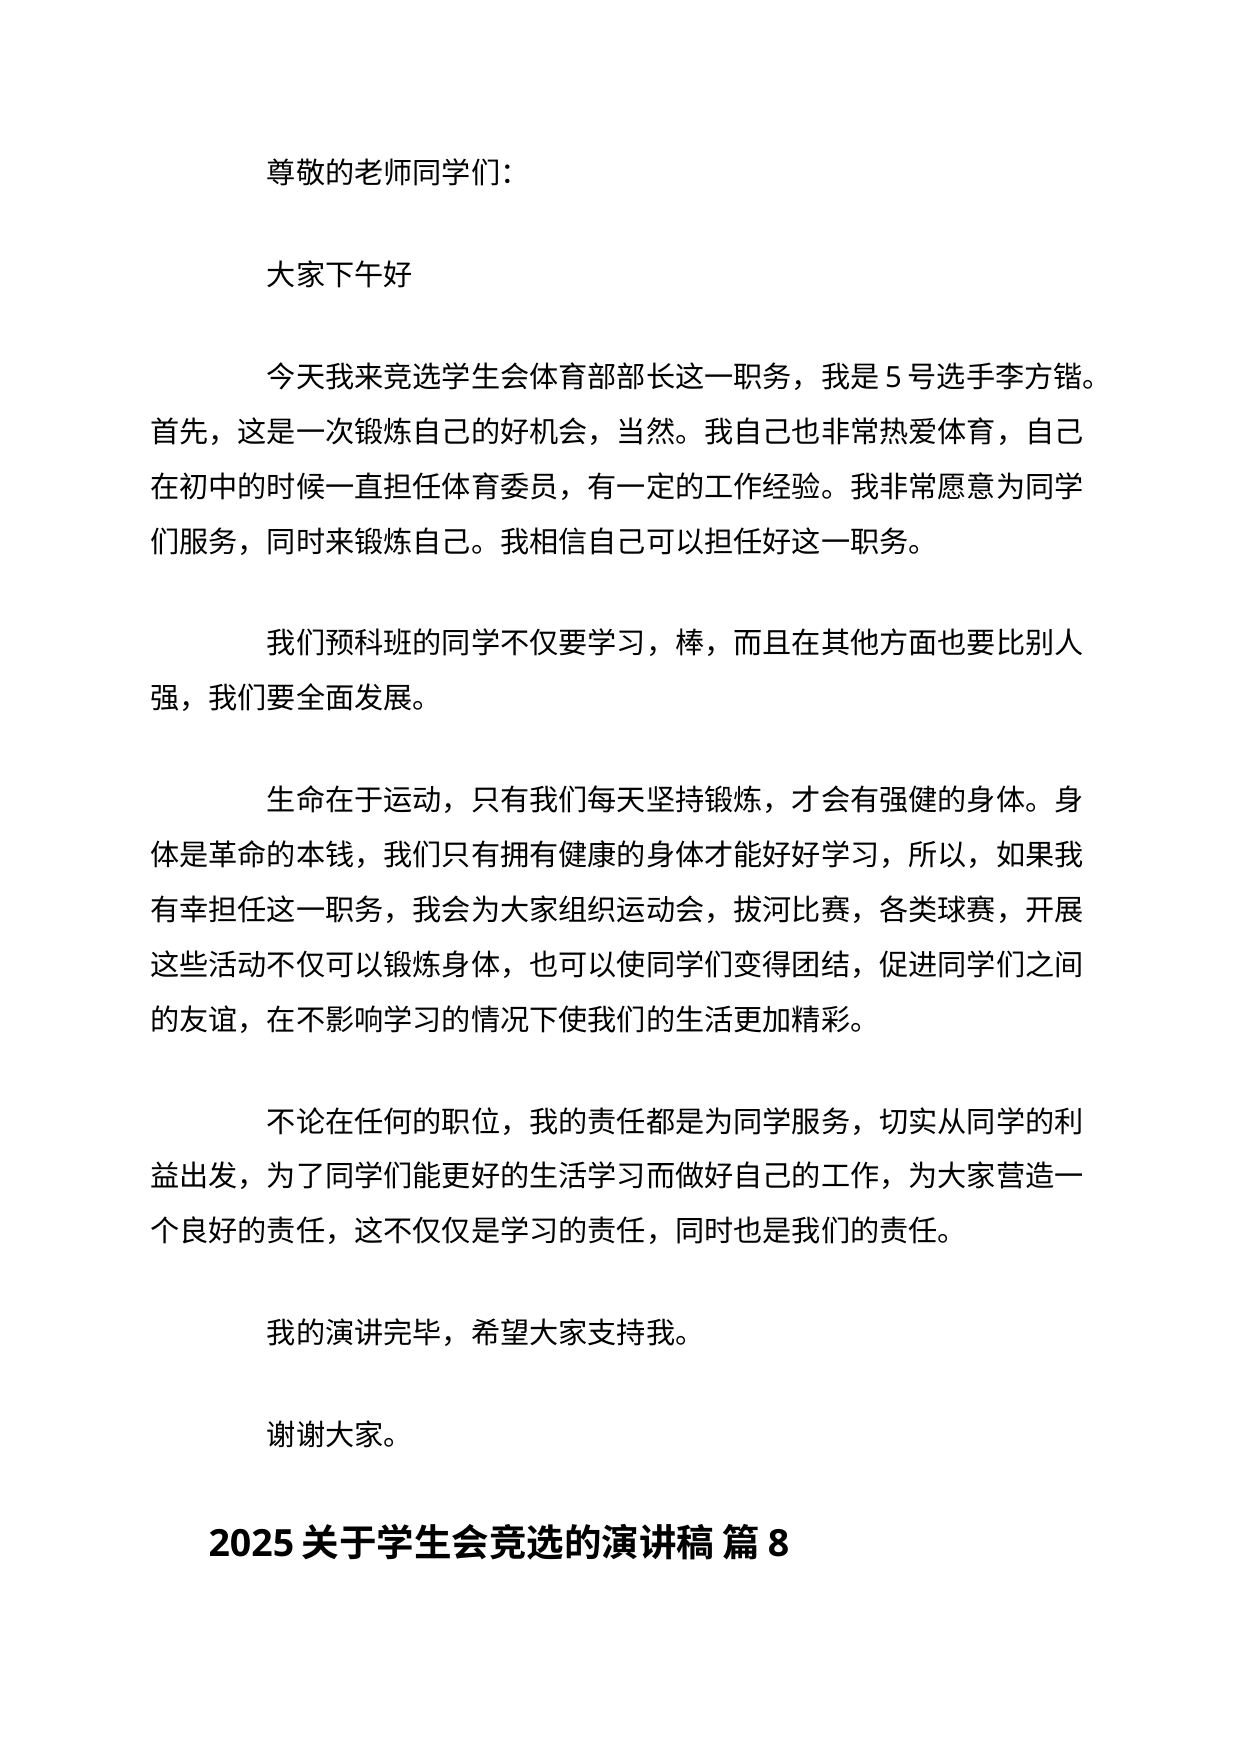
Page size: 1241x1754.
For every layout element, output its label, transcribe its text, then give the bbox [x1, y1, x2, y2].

text 我的演讲完毕，希望大家支持我。 [150, 1310, 1090, 1352]
text 不论在任何的职位，我的责任都是为同学服务，切实从同学的利益出发，为了同学们能更好的生活学习而做好自己的工作，为大家营造一个良好的责任，这不仅仅是学习的责任，同时也是我们的责任。 [150, 1098, 1090, 1250]
text 今天我来竞选学生会体育部部长这一职务，我是5号选手李方锴。首先，这是一次锻炼自己的好机会，当然。我自己也非常热爱体育，自己在初中的时候一直担任体育委员，有一定的工作经验。我非常愿意为同学们服务，同时来锻炼自己。我相信自己可以担任好这一职务。 [150, 353, 1090, 561]
text 大家下午好 [150, 252, 1090, 294]
text 尊敬的老师同学们： [150, 150, 1090, 192]
text 2025关于学生会竞选的演讲稿 篇8 [150, 1513, 1090, 1568]
text 生命在于运动，只有我们每天坚持锻炼，才会有强健的身体。身体是革命的本钱，我们只有拥有健康的身体才能好好学习，所以，如果我有幸担任这一职务，我会为大家组织运动会，拔河比赛，各类球赛，开展这些活动不仅可以锻炼身体，也可以使同学们变得团结，促进同学们之间的友谊，在不影响学习的情况下使我们的生活更加精彩。 [150, 777, 1090, 1039]
text 谢谢大家。 [150, 1411, 1090, 1454]
text 我们预科班的同学不仅要学习，棒，而且在其他方面也要比别人强，我们要全面发展。 [150, 620, 1090, 717]
